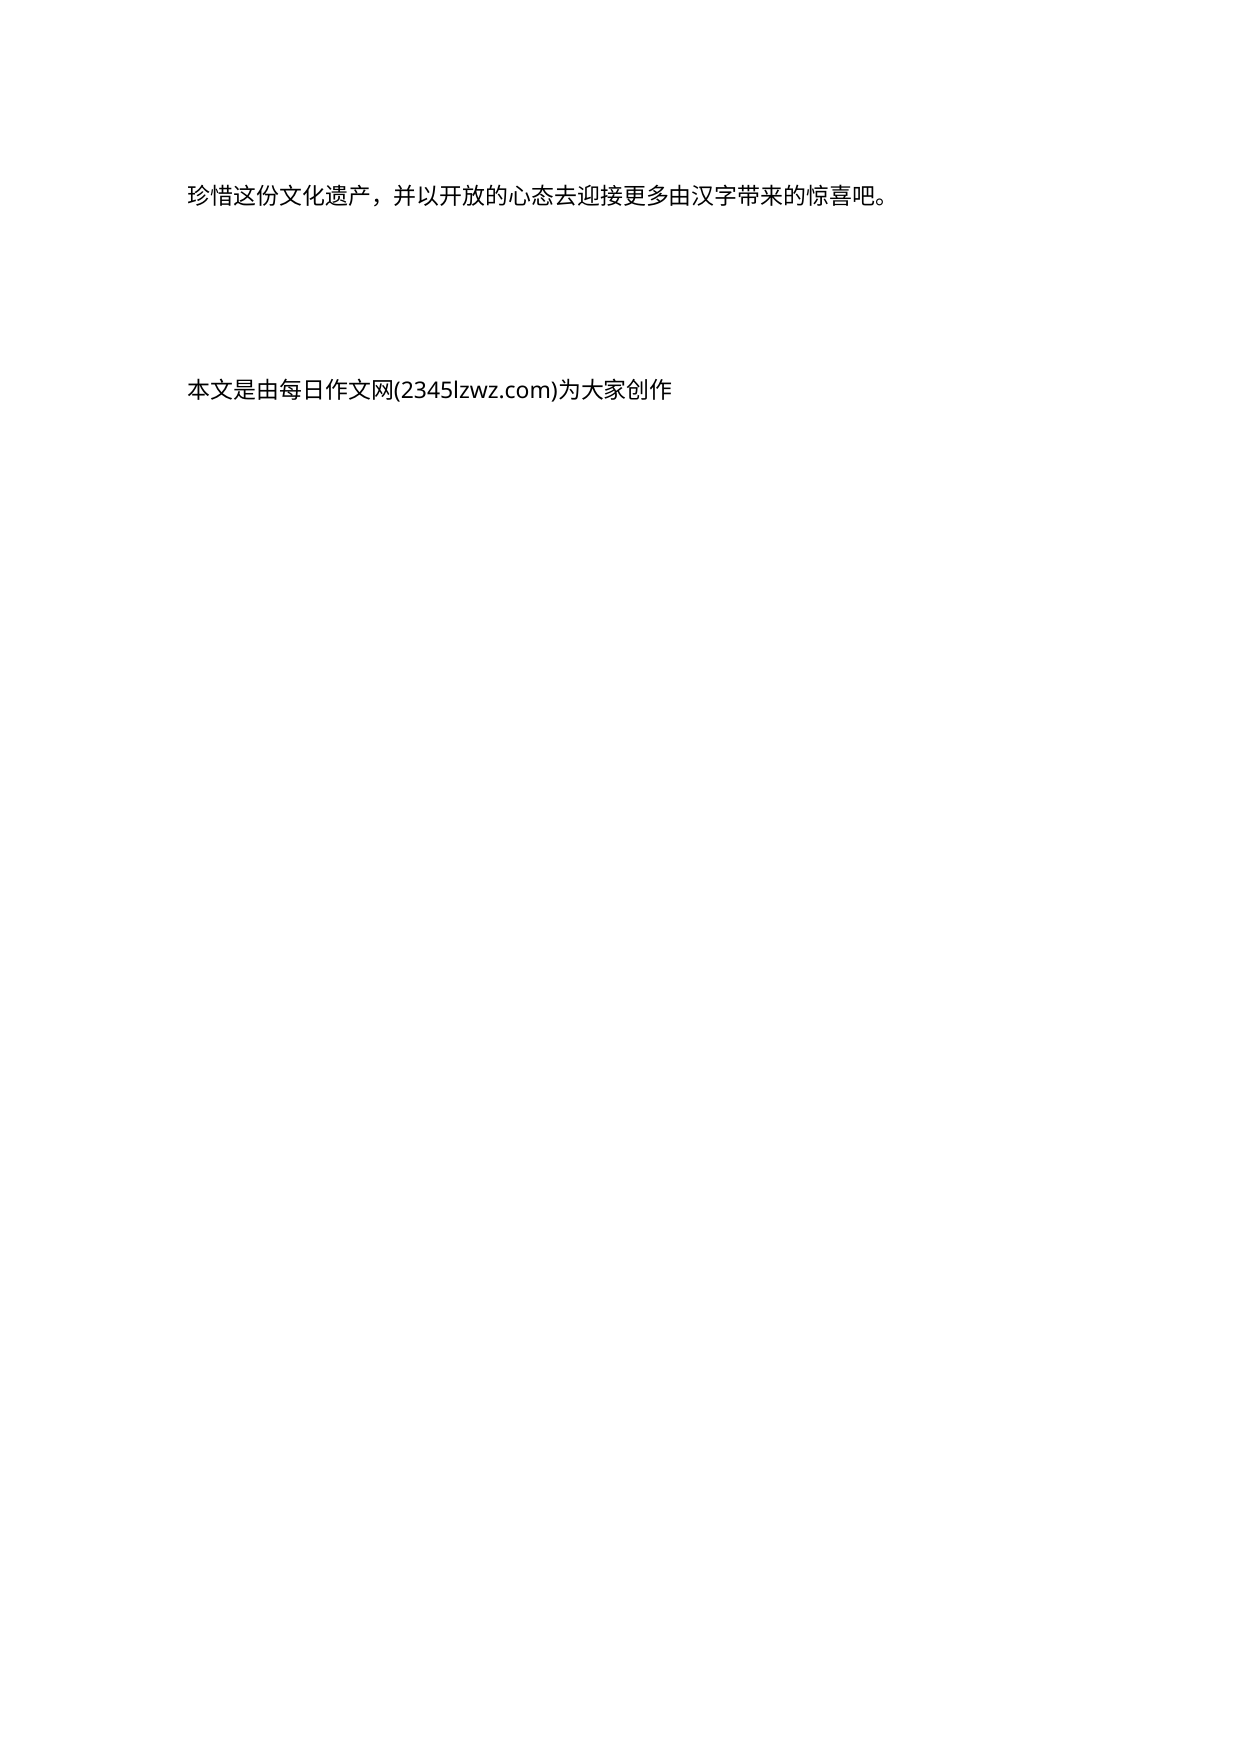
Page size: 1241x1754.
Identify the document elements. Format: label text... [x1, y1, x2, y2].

text 本文是由每日作文网(2345lzwz.com)为大家创作 [187, 356, 1053, 421]
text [187, 162, 1053, 227]
